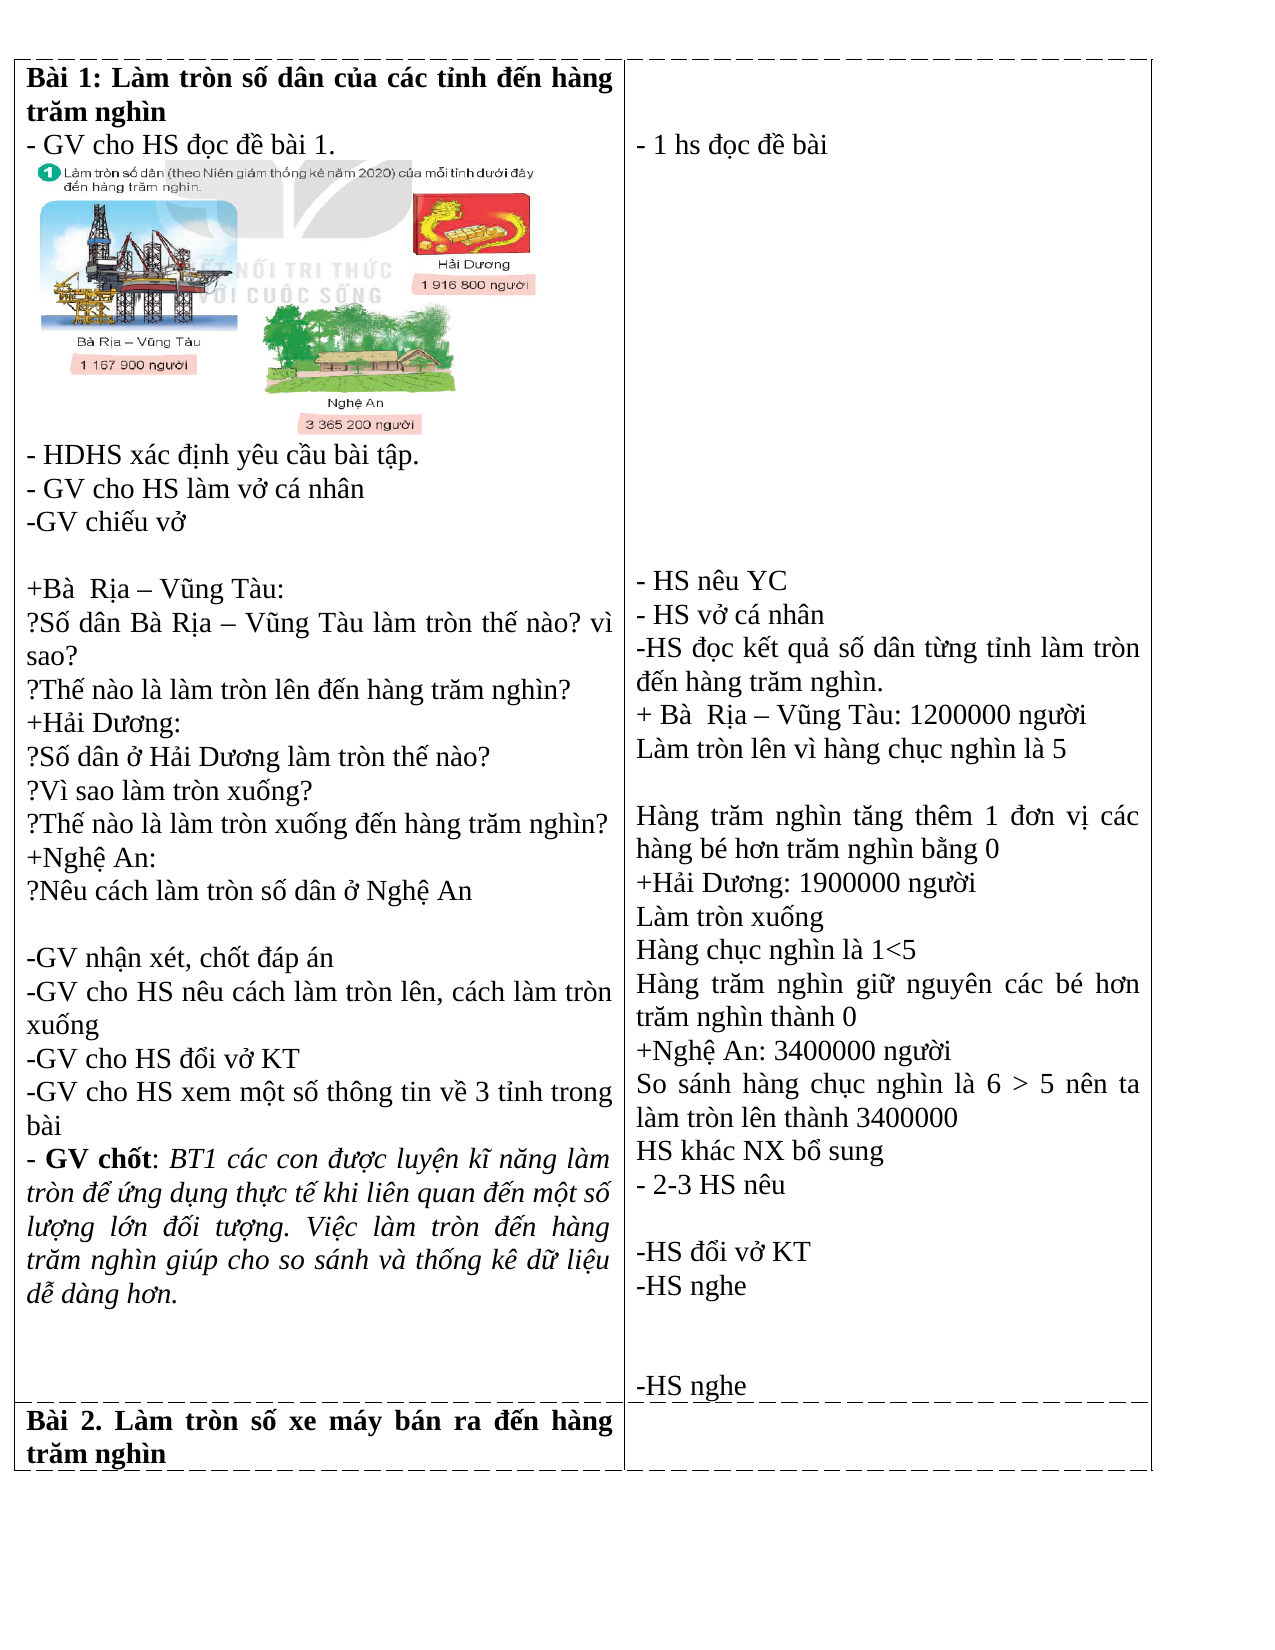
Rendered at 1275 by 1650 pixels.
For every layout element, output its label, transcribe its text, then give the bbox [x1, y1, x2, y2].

picture [26, 160, 550, 438]
table_cell Bài 1: Làm tròn số dân của các tỉnh đến hàng trăm nghìn - GV cho HS đọc đề bài 1. - HDHS xác định yêu cầu bài tập. - GV cho HS làm vở cá nhân -GV chiếu vở +Bà Rịa – Vũng Tàu: ?Số dân Bà Rịa – Vũng Tàu làm tròn thế nào? vì sao? ?Thế nào là làm tròn lên đến hàng trăm nghìn? +Hải Dương: ?Số dân ở Hải Dương làm tròn thế nào? ?Vì sao làm tròn xuống? ?Thế nào là làm tròn xuống đến hàng trăm nghìn? +Nghệ An: ?Nêu cách làm tròn số dân ở Nghệ An -GV nhận xét, chốt đáp án -GV cho HS nêu cách làm tròn lên, cách làm tròn xuống -GV cho HS đổi vở KT -GV cho HS xem một số thông tin về 3 tỉnh trong bài - GV chốt: BT1 các con được luyện kĩ năng làm tròn để ứng dụng thực tế khi liên quan đến một số lượng lớn đối tượng. Việc làm tròn đến hàng trăm nghìn giúp cho so sánh và thống kê dữ liệu dễ dàng hơn. [15, 59, 624, 1402]
table_cell - 1 hs đọc đề bài - HS nêu YC - HS vở cá nhân -HS đọc kết quả số dân từng tỉnh làm tròn đến hàng trăm nghìn. + Bà Rịa – Vũng Tàu: 1200000 người Làm tròn lên vì hàng chục nghìn là 5 Hàng trăm nghìn tăng thêm 1 đơn vị các hàng bé hơn trăm nghìn bằng 0 +Hải Dương: 1900000 người Làm tròn xuống Hàng chục nghìn là 1<5 Hàng trăm nghìn giữ nguyên các bé hơn trăm nghìn thành 0 +Nghệ An: 3400000 người So sánh hàng chục nghìn là 6 > 5 nên ta làm tròn lên thành 3400000 HS khác NX bổ sung - 2-3 HS nêu -HS đổi vở KT -HS nghe -HS nghe [625, 59, 1151, 1402]
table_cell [625, 1402, 1151, 1470]
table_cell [15, 1402, 624, 1470]
